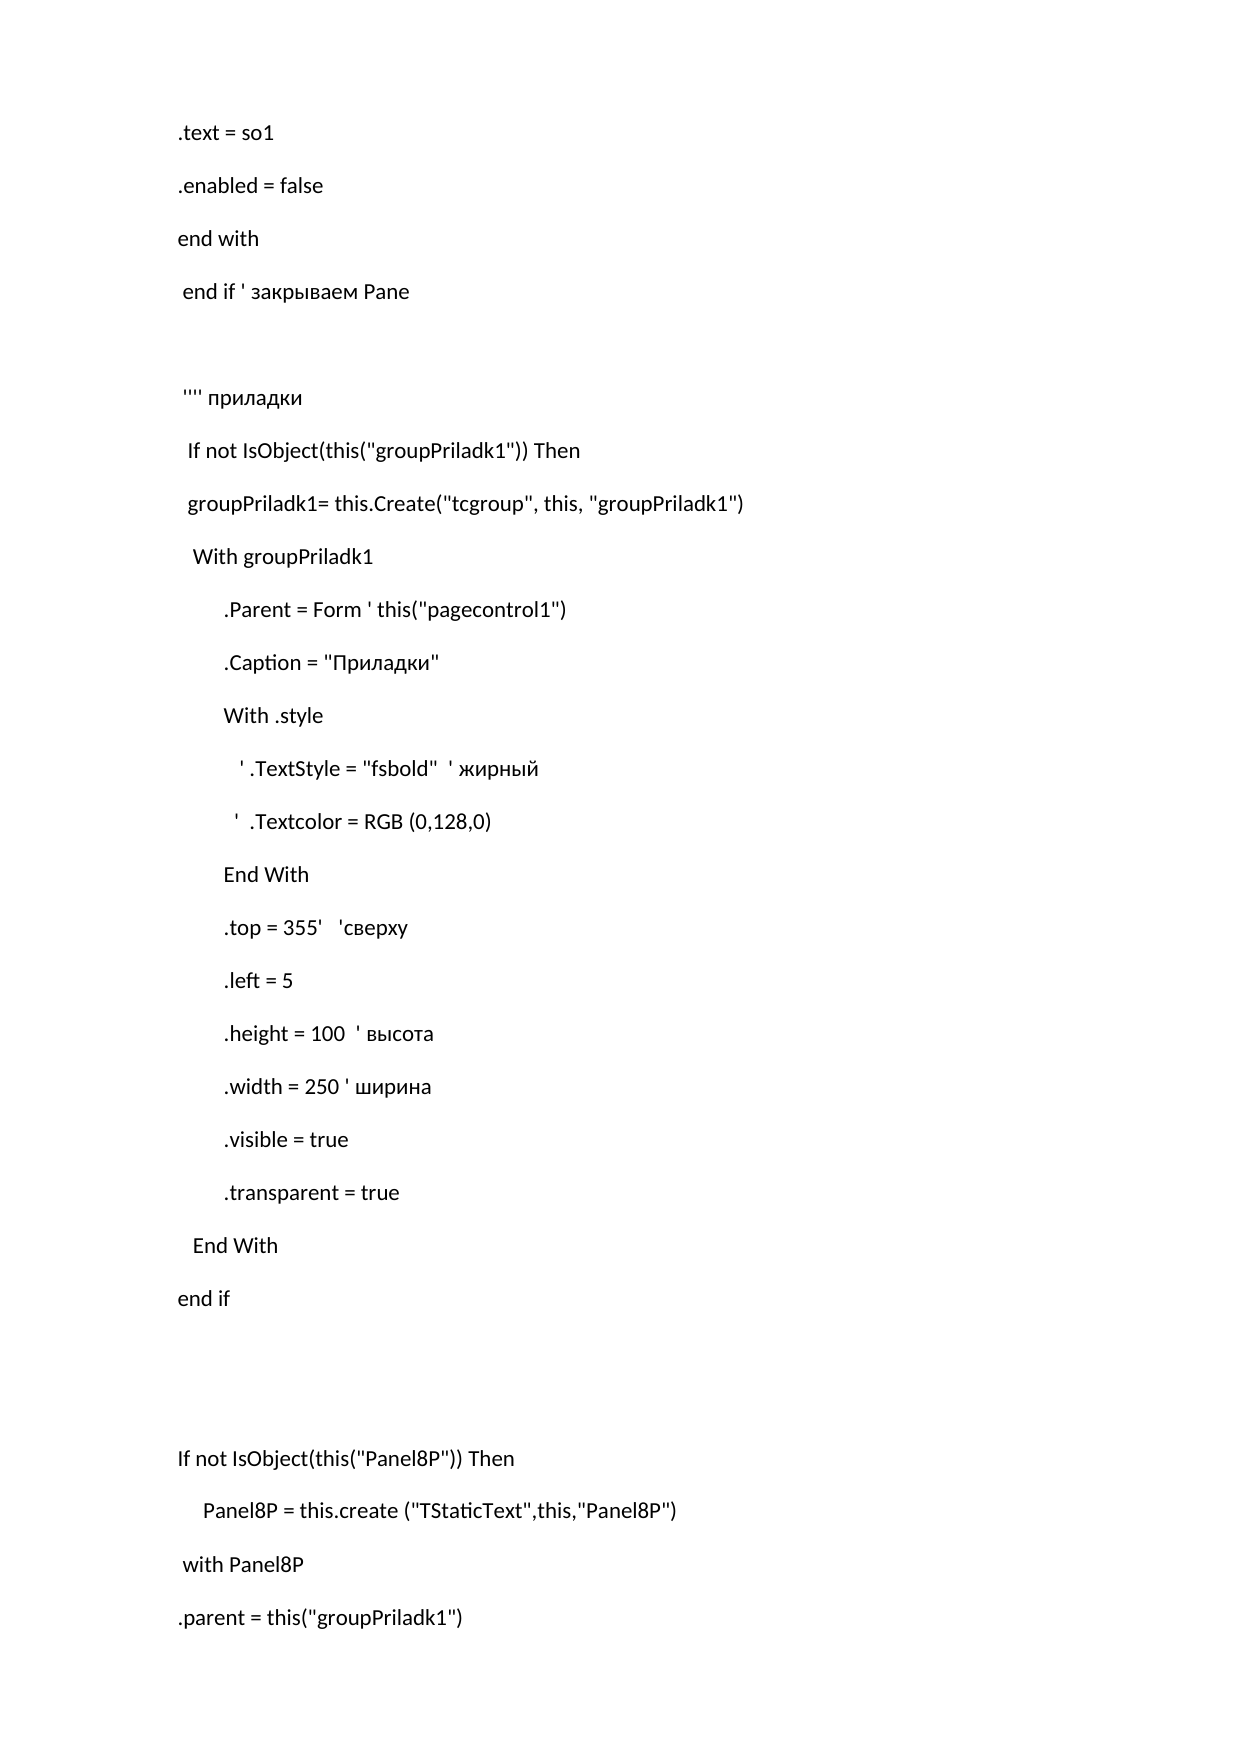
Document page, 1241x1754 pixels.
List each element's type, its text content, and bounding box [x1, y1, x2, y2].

text end if [177, 1284, 1152, 1313]
text .text = so1 [177, 118, 1152, 146]
text Panel8P = this.create ("TStaticText",this,"Panel8P") [177, 1497, 1152, 1525]
text with Panel8P [177, 1550, 1152, 1578]
text end with [177, 224, 1152, 252]
text .enabled = false [177, 171, 1152, 199]
text .visible = true [177, 1126, 1152, 1153]
text End With [177, 860, 1152, 888]
text .transparent = true [177, 1178, 1152, 1207]
text End With [177, 1232, 1152, 1259]
text .Caption = "Приладки" [177, 648, 1152, 676]
text ' .Textcolor = RGB (0,128,0) [177, 807, 1152, 835]
text If not IsObject(this("groupPriladk1")) Then [177, 436, 1152, 464]
text end if ' закрываем Pane [177, 277, 1152, 305]
text .parent = this("groupPriladk1") [177, 1603, 1152, 1631]
text ' .TextStyle = "fsbold" ' жирный [177, 754, 1152, 782]
text .width = 250 ' ширина [177, 1072, 1152, 1101]
text With groupPriladk1 [177, 542, 1152, 570]
text .height = 100 ' высота [177, 1019, 1152, 1047]
text .Parent = Form ' this("pagecontrol1") [177, 595, 1152, 623]
text If not IsObject(this("Panel8P")) Then [177, 1444, 1152, 1472]
text .top = 355' 'сверху [177, 913, 1152, 941]
text groupPriladk1= this.Create("tcgroup", this, "groupPriladk1") [177, 489, 1152, 517]
text .left = 5 [177, 966, 1152, 994]
text With .style [177, 701, 1152, 729]
text '''' приладки [177, 383, 1152, 411]
